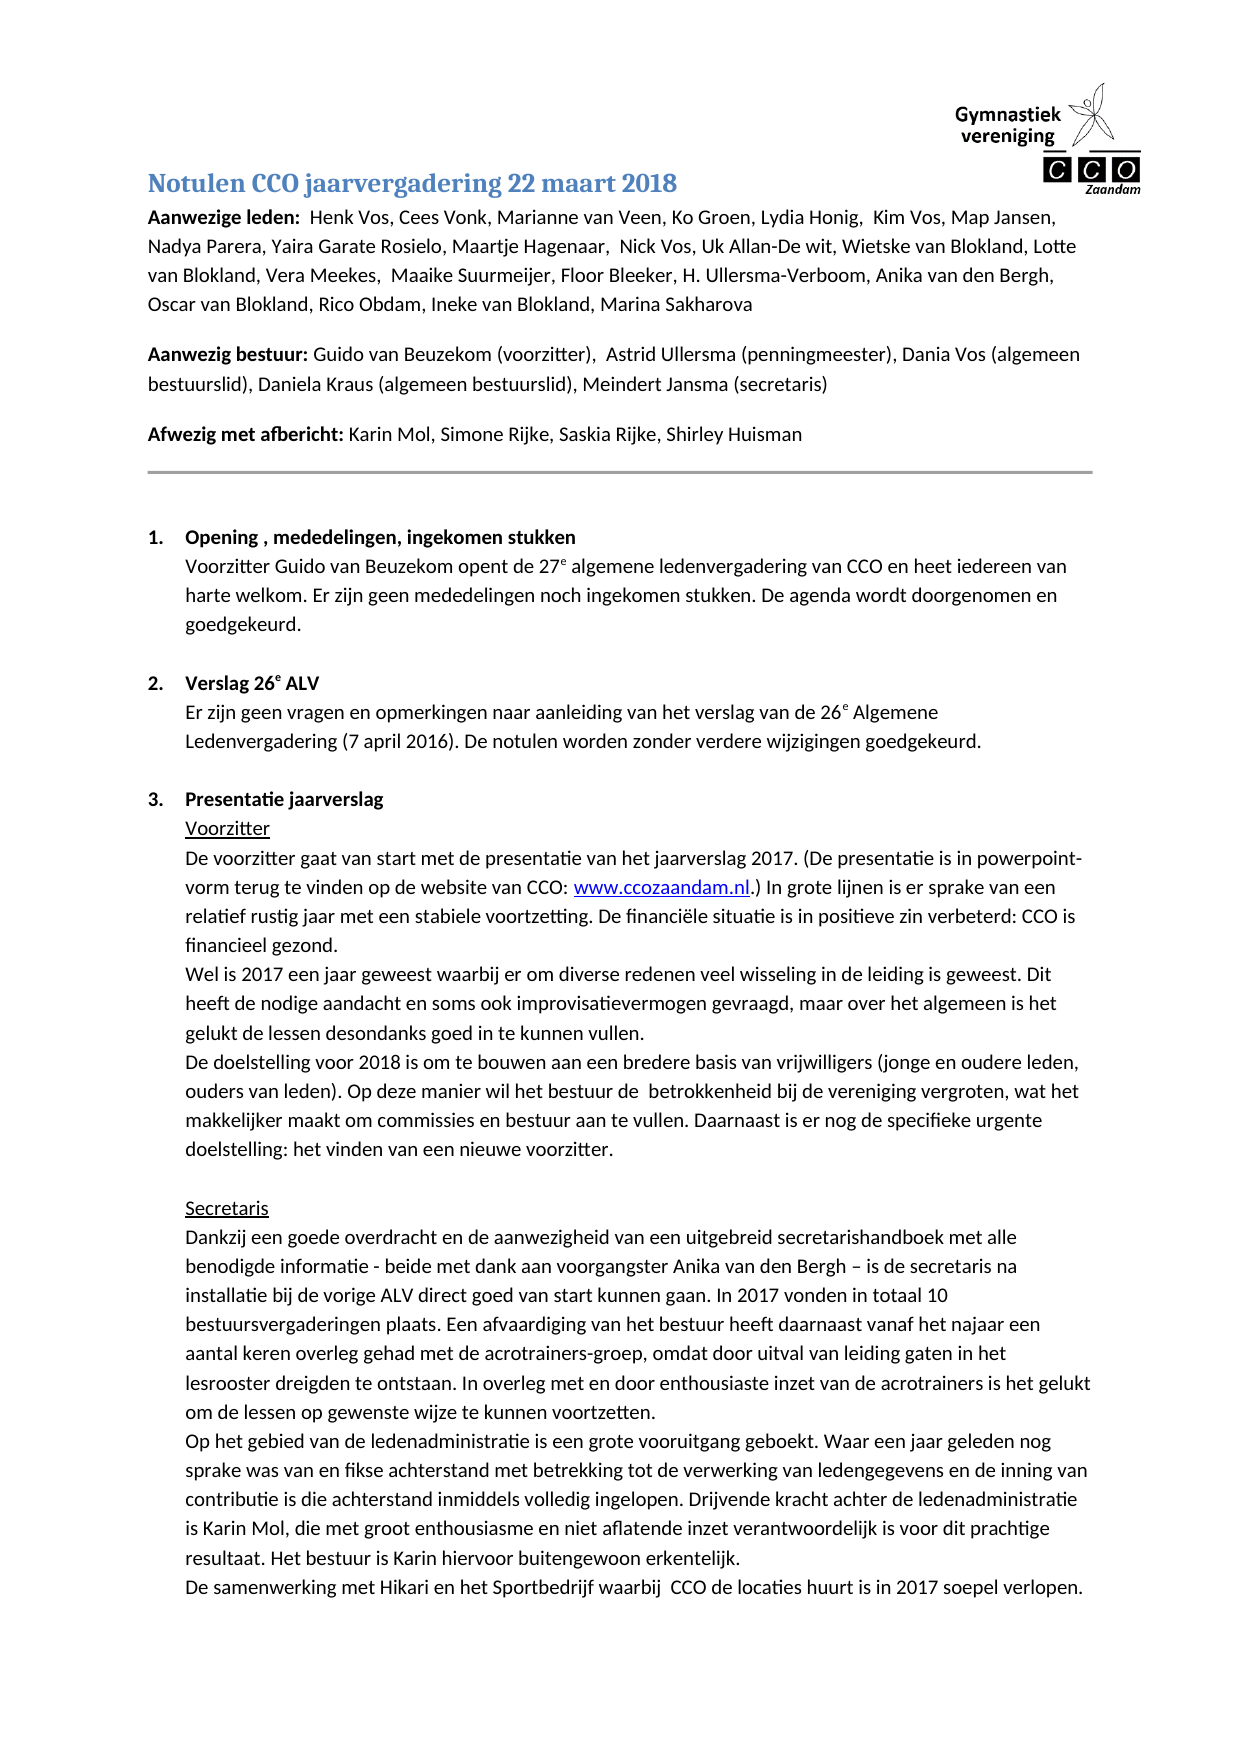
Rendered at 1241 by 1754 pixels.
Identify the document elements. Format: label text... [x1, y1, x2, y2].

list Voorzitter Guido van Beuzekom opent de 27e algemene ledenvergadering van CCO en heet iedereen van harte welkom. Er zijn geen mededelingen noch ingekomen stukken. De agenda wordt doorgenomen en goedgekeurd. [185, 553, 1093, 637]
list Secretaris [185, 1195, 1093, 1220]
text Aanwezig bestuur: Guido van Beuzekom (voorzitter), Astrid Ullersma (penningmeester), Dania Vos (algemeen bestuurslid), Daniela Kraus (algemeen bestuurslid), Meindert Jansma (secretaris) [148, 342, 1093, 396]
list Dankzij een goede overdracht en de aanwezigheid van een uitgebreid secretarishandboek met alle benodigde informatie - beide met dank aan voorgangster Anika van den Bergh – is de secretaris na installatie bij de vorige ALV direct goed van start kunnen gaan. In 2017 vonden in totaal 10 bestuursvergaderingen plaats. Een afvaardiging van het bestuur heeft daarnaast vanaf het najaar een aantal keren overleg gehad met de acrotrainers-groep, omdat door uitval van leiding gaten in het lesrooster dreigden te ontstaan. In overleg met en door enthousiaste inzet van de acrotrainers is het gelukt om de lessen op gewenste wijze te kunnen voortzetten. [185, 1224, 1093, 1424]
list Wel is 2017 een jaar geweest waarbij er om diverse redenen veel wisseling in de leiding is geweest. Dit heeft de nodige aandacht en soms ook improvisatievermogen gevraagd, maar over het algemeen is het gelukt de lessen desondanks goed in te kunnen vullen. [185, 961, 1093, 1045]
text Aanwezige leden: Henk Vos, Cees Vonk, Marianne van Veen, Ko Groen, Lydia Honig, Kim Vos, Map Jansen, Nadya Parera, Yaira Garate Rosielo, Maartje Hagenaar, Nick Vos, Uk Allan-De wit, Wietske van Blokland, Lotte van Blokland, Vera Meekes, Maaike Suurmeijer, Floor Bleeker, H. Ullersma-Verboom, Anika van den Bergh, Oscar van Blokland, Rico Obdam, Ineke van Blokland, Marina Sakharova [148, 204, 1093, 317]
list Presentatie jaarverslag [148, 786, 1093, 812]
picture [948, 76, 1146, 199]
text Afwezig met afbericht: Karin Mol, Simone Rijke, Saskia Rijke, Shirley Huisman [148, 421, 1093, 446]
list Verslag 26e ALV [148, 670, 1093, 695]
list De samenwerking met Hikari en het Sportbedrijf waarbij CCO de locaties huurt is in 2017 soepel verlopen. [185, 1574, 1093, 1599]
list Op het gebied van de ledenadministratie is een grote vooruitgang geboekt. Waar een jaar geleden nog sprake was van en fikse achterstand met betrekking tot de verwerking van ledengegevens en de inning van contributie is die achterstand inmiddels volledig ingelopen. Drijvende kracht achter de ledenadministratie is Karin Mol, die met groot enthousiasme en niet aflatende inzet verantwoordelijk is voor dit prachtige resultaat. Het bestuur is Karin hiervoor buitengewoon erkentelijk. [185, 1428, 1093, 1570]
list Opening , mededelingen, ingekomen stukken [148, 524, 1093, 549]
list De doelstelling voor 2018 is om te bouwen aan een bredere basis van vrijwilligers (jonge en oudere leden, ouders van leden). Op deze manier wil het bestuur de betrokkenheid bij de vereniging vergroten, wat het makkelijker maakt om commissies en bestuur aan te vullen. Daarnaast is er nog de specifieke urgente doelstelling: het vinden van een nieuwe voorzitter. [185, 1049, 1093, 1162]
subtitle Notulen CCO jaarvergadering 22 maart 2018 [148, 168, 948, 199]
list De voorzitter gaat van start met de presentatie van het jaarverslag 2017. (De presentatie is in powerpoint-vorm terug te vinden op de website van CCO: www.ccozaandam.nl.) In grote lijnen is er sprake van een relatief rustig jaar met een stabiele voortzetting. De financiële situatie is in positieve zin verbeterd: CCO is financieel gezond. [185, 845, 1093, 958]
list Voorzitter [185, 816, 1093, 841]
list Er zijn geen vragen en opmerkingen naar aanleiding van het verslag van de 26e Algemene Ledenvergadering (7 april 2016). De notulen worden zonder verdere wijzigingen goedgekeurd. [185, 699, 1093, 753]
